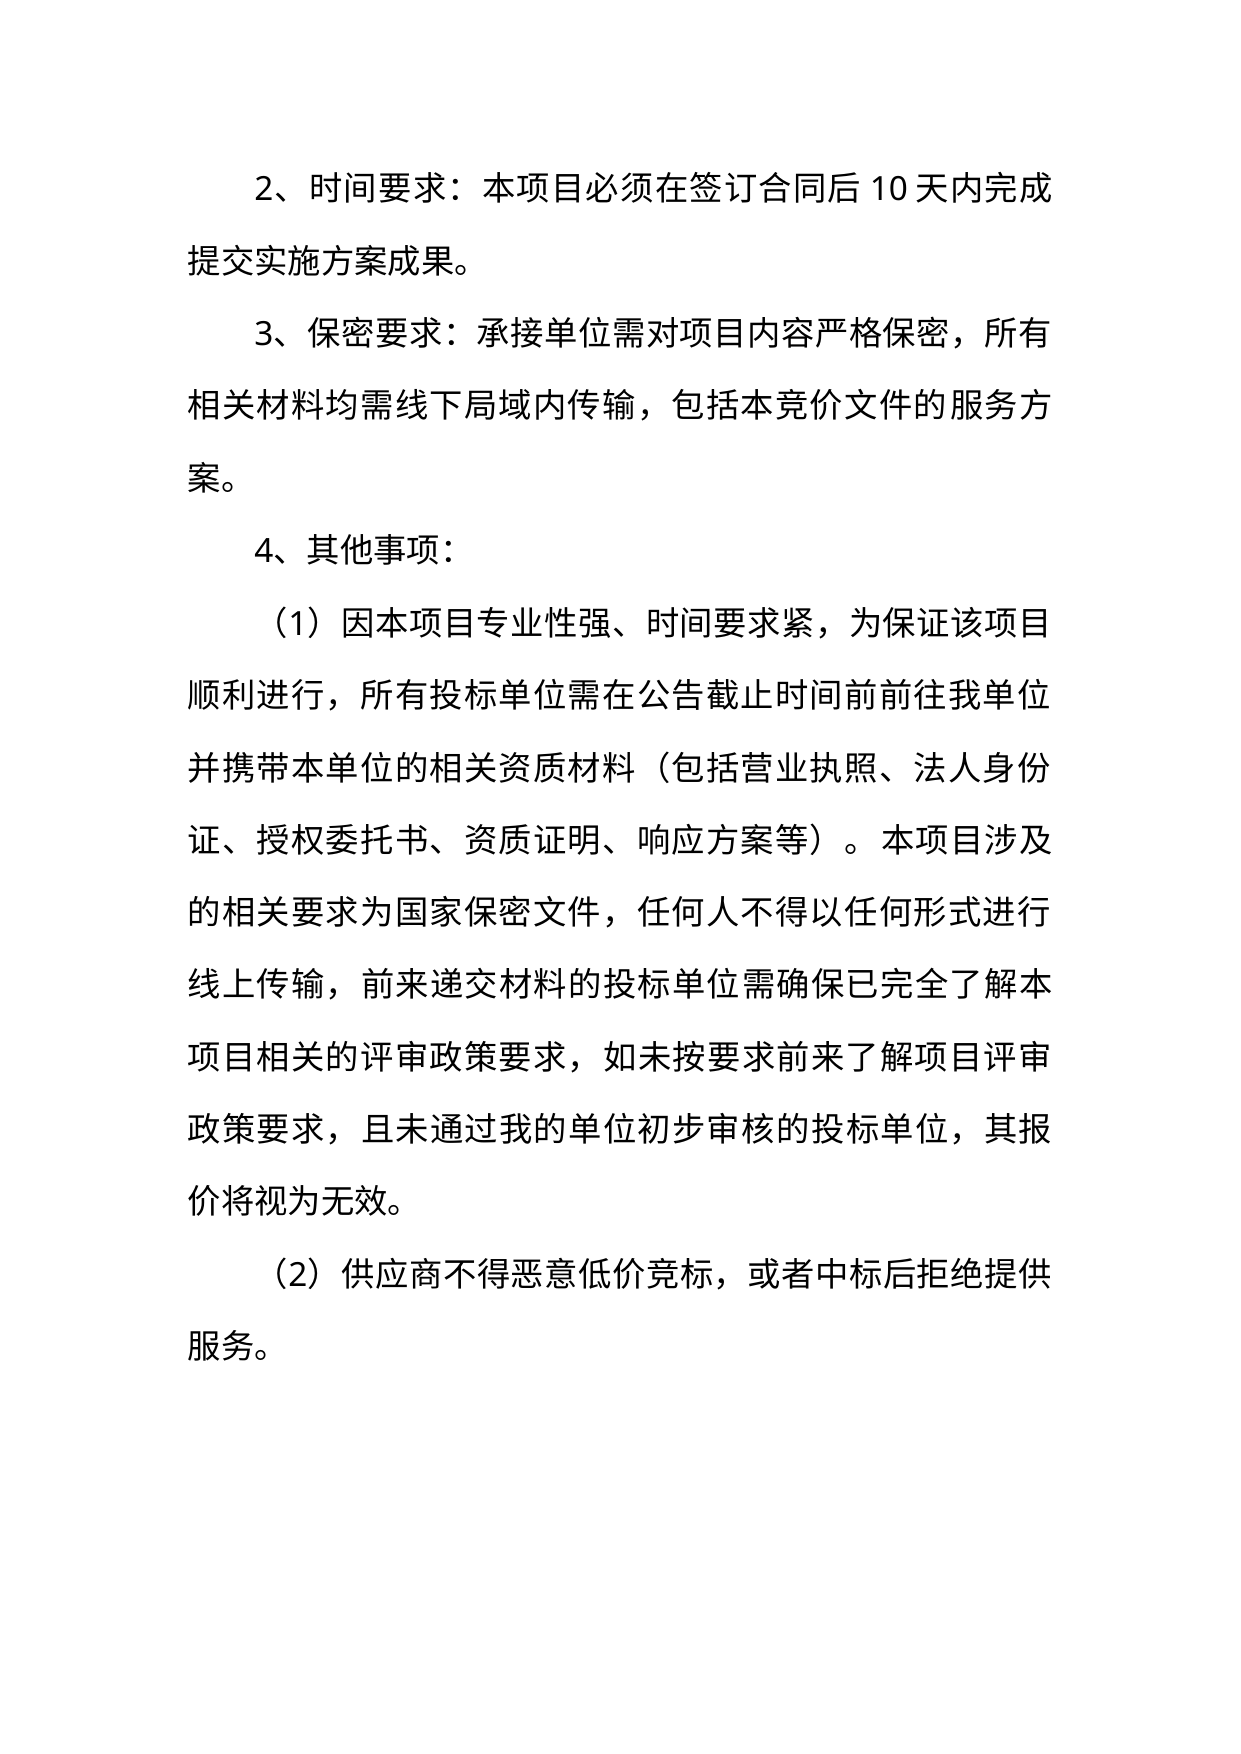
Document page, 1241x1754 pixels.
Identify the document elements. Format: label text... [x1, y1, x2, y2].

text （1）因本项目专业性强、时间要求紧，为保证该项目顺利进行，所有投标单位需在公告截止时间前前往我单位，并携带本单位的相关资质材料（包括营业执照、法人身份证、授权委托书、资质证明、响应方案等）。本项目涉及的相关要求为国家保密文件，任何人不得以任何形式进行线上传输，前来递交材料的投标单位需确保已完全了解本项目相关的评审政策要求，如未按要求前来了解项目评审政策要求，且未通过我的单位初步审核的投标单位，其报价将视为无效。 [187, 596, 1053, 1223]
text （2）供应商不得恶意低价竞标，或者中标后拒绝提供服务。 [187, 1247, 1053, 1368]
text 2、时间要求：本项目必须在签订合同后10天内完成提交实施方案成果。 [187, 162, 1053, 283]
text 3、保密要求：承接单位需对项目内容严格保密，所有相关材料均需线下局域内传输，包括本竞价文件的服务方案。 [187, 307, 1053, 500]
text 4、其他事项： [187, 524, 1053, 572]
